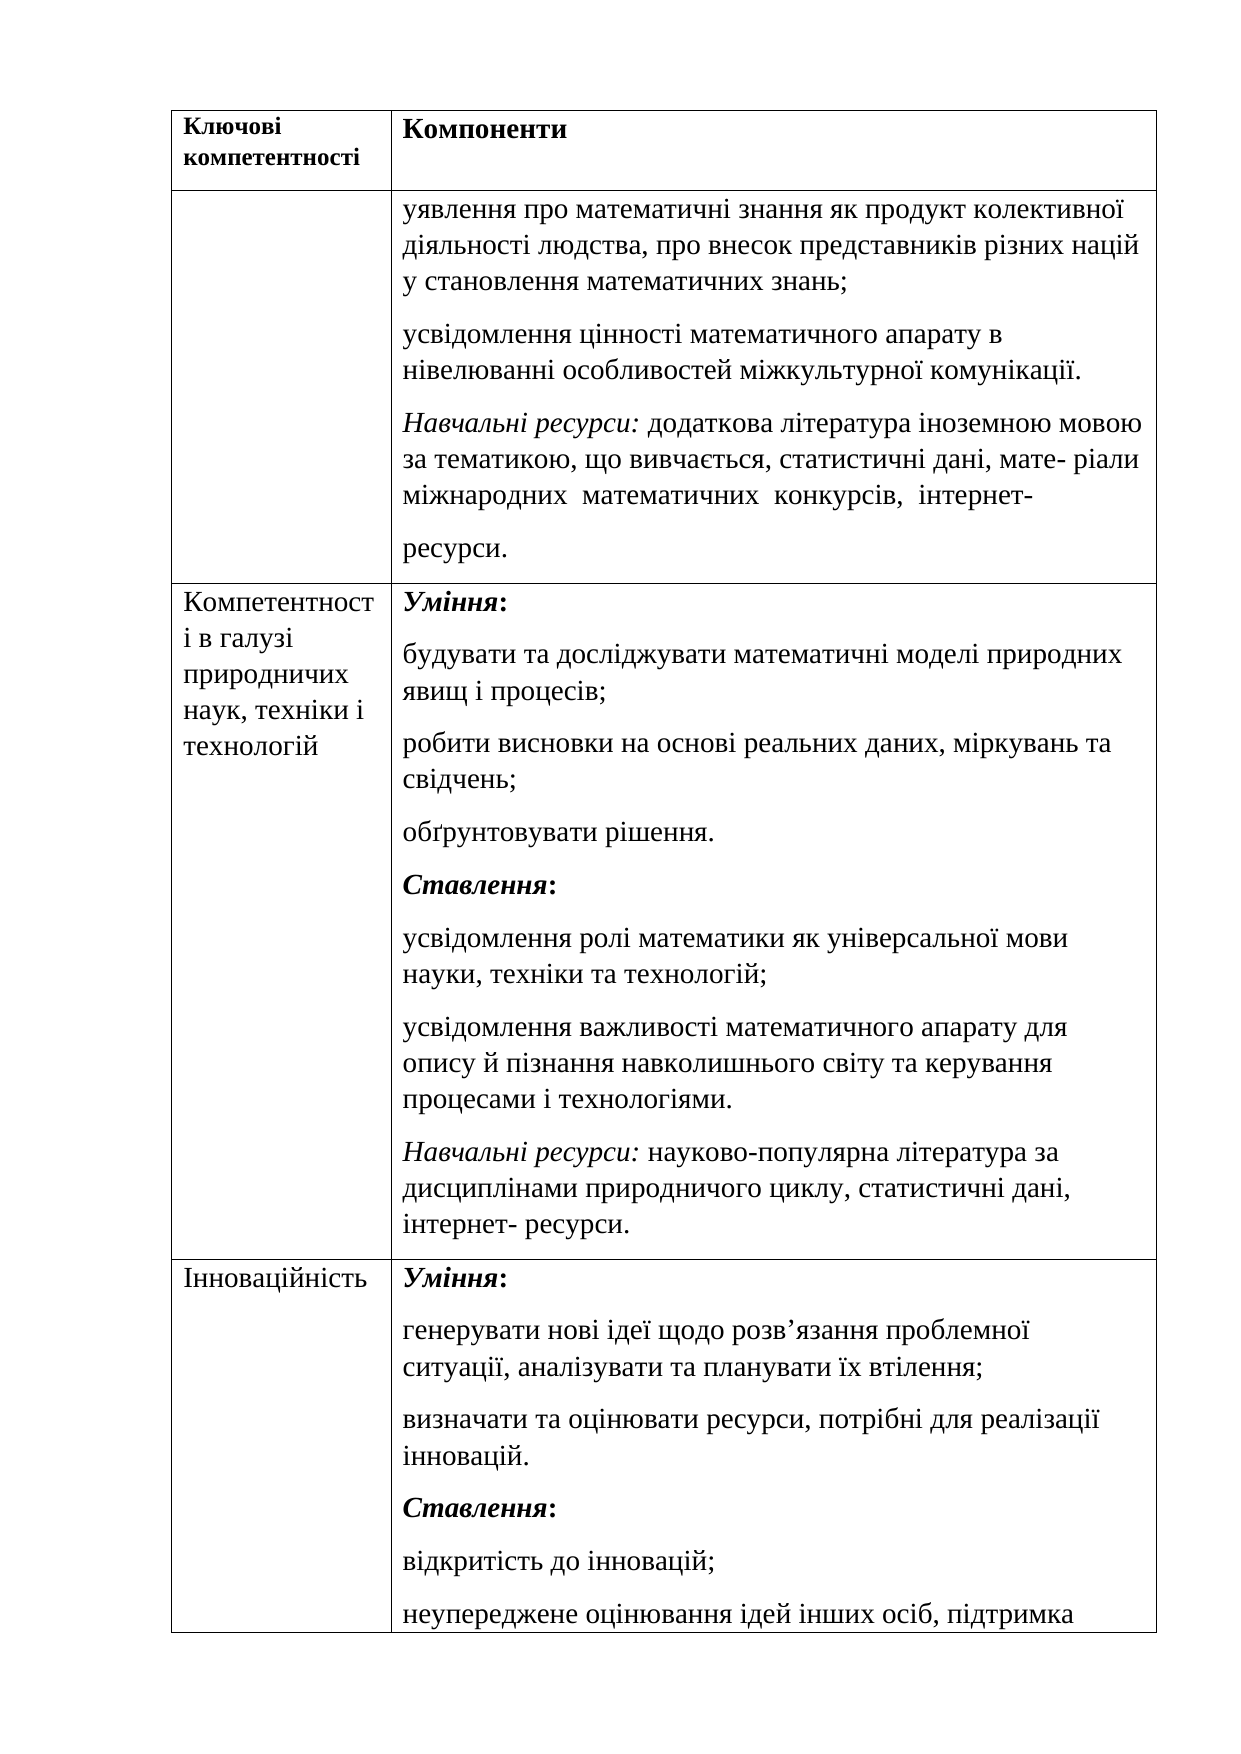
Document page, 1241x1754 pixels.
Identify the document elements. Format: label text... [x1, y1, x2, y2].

table_header Ключові компетентності [172, 111, 391, 190]
table_cell Компетентності в галузі природничих наук, техніки і технологій [172, 584, 391, 1259]
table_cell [392, 1260, 1156, 1632]
table_cell уявлення про математичні знання як продукт колективної діяльності людства, про внесок представників різних націй у становлення математичних знань; усвідомлення цінності математичного апарату в нівелюванні особливостей міжкультурної комунікації. Навчальні ресурси: додаткова література іноземною мовою за тематикою, що вивчається, статистичні дані, мате- ріали міжнародних математичних конкурсів, інтернет- ресурси. [392, 191, 1156, 583]
table_cell Інноваційність [172, 1260, 391, 1632]
table_cell [172, 191, 391, 583]
table_cell Уміння: будувати та досліджувати математичні моделі природних явищ і процесів; робити висновки на основі реальних даних, міркувань та свідчень; обґрунтовувати рішення. Ставлення: усвідомлення ролі математики як універсальної мови науки, техніки та технологій; усвідомлення важливості математичного апарату для опису й пізнання навколишнього світу та керування процесами і технологіями. Навчальні ресурси: науково-популярна література за дисциплінами природничого циклу, статистичні дані, інтернет- ресурси. [392, 584, 1156, 1259]
table_header Компоненти [392, 111, 1156, 190]
